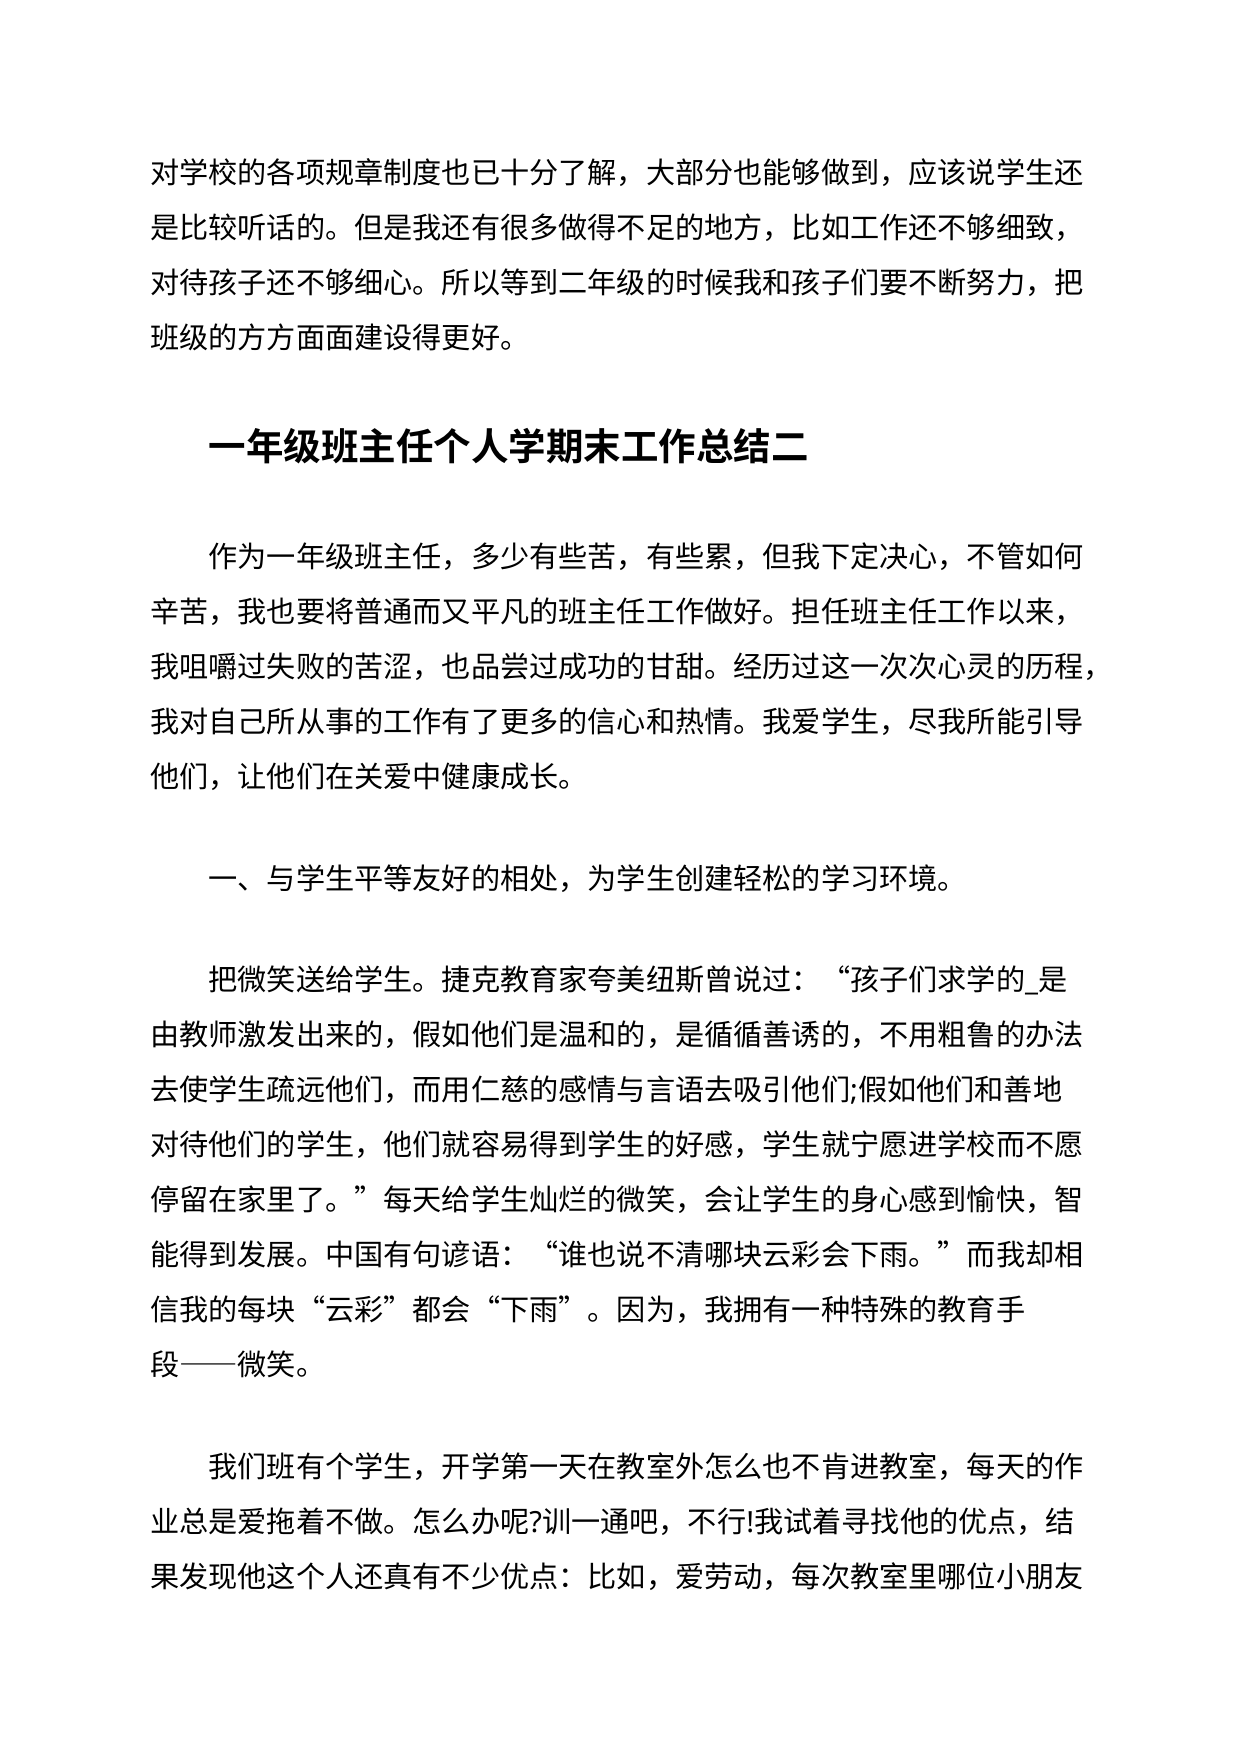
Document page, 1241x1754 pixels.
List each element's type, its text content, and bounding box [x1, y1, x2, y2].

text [150, 1443, 1090, 1595]
text 把微笑送给学生。捷克教育家夸美纽斯曾说过：“孩子们求学的_是由教师激发出来的，假如他们是温和的，是循循善诱的，不用粗鲁的办法去使学生疏远他们，而用仁慈的感情与言语去吸引他们;假如他们和善地对待他们的学生，他们就容易得到学生的好感，学生就宁愿进学校而不愿停留在家里了。”每天给学生灿烂的微笑，会让学生的身心感到愉快，智能得到发展。中国有句谚语：“谁也说不清哪块云彩会下雨。”而我却相信我的每块“云彩”都会“下雨”。因为，我拥有一种特殊的教育手段――微笑。 [150, 957, 1090, 1384]
text 一年级班主任个人学期末工作总结二 [150, 416, 1090, 471]
text 一、与学生平等友好的相处，为学生创建轻松的学习环境。 [150, 855, 1090, 897]
text 作为一年级班主任，多少有些苦，有些累，但我下定决心，不管如何辛苦，我也要将普通而又平凡的班主任工作做好。担任班主任工作以来，我咀嚼过失败的苦涩，也品尝过成功的甘甜。经历过这一次次心灵的历程，我对自己所从事的工作有了更多的信心和热情。我爱学生，尽我所能引导他们，让他们在关爱中健康成长。 [150, 534, 1090, 796]
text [150, 150, 1090, 357]
